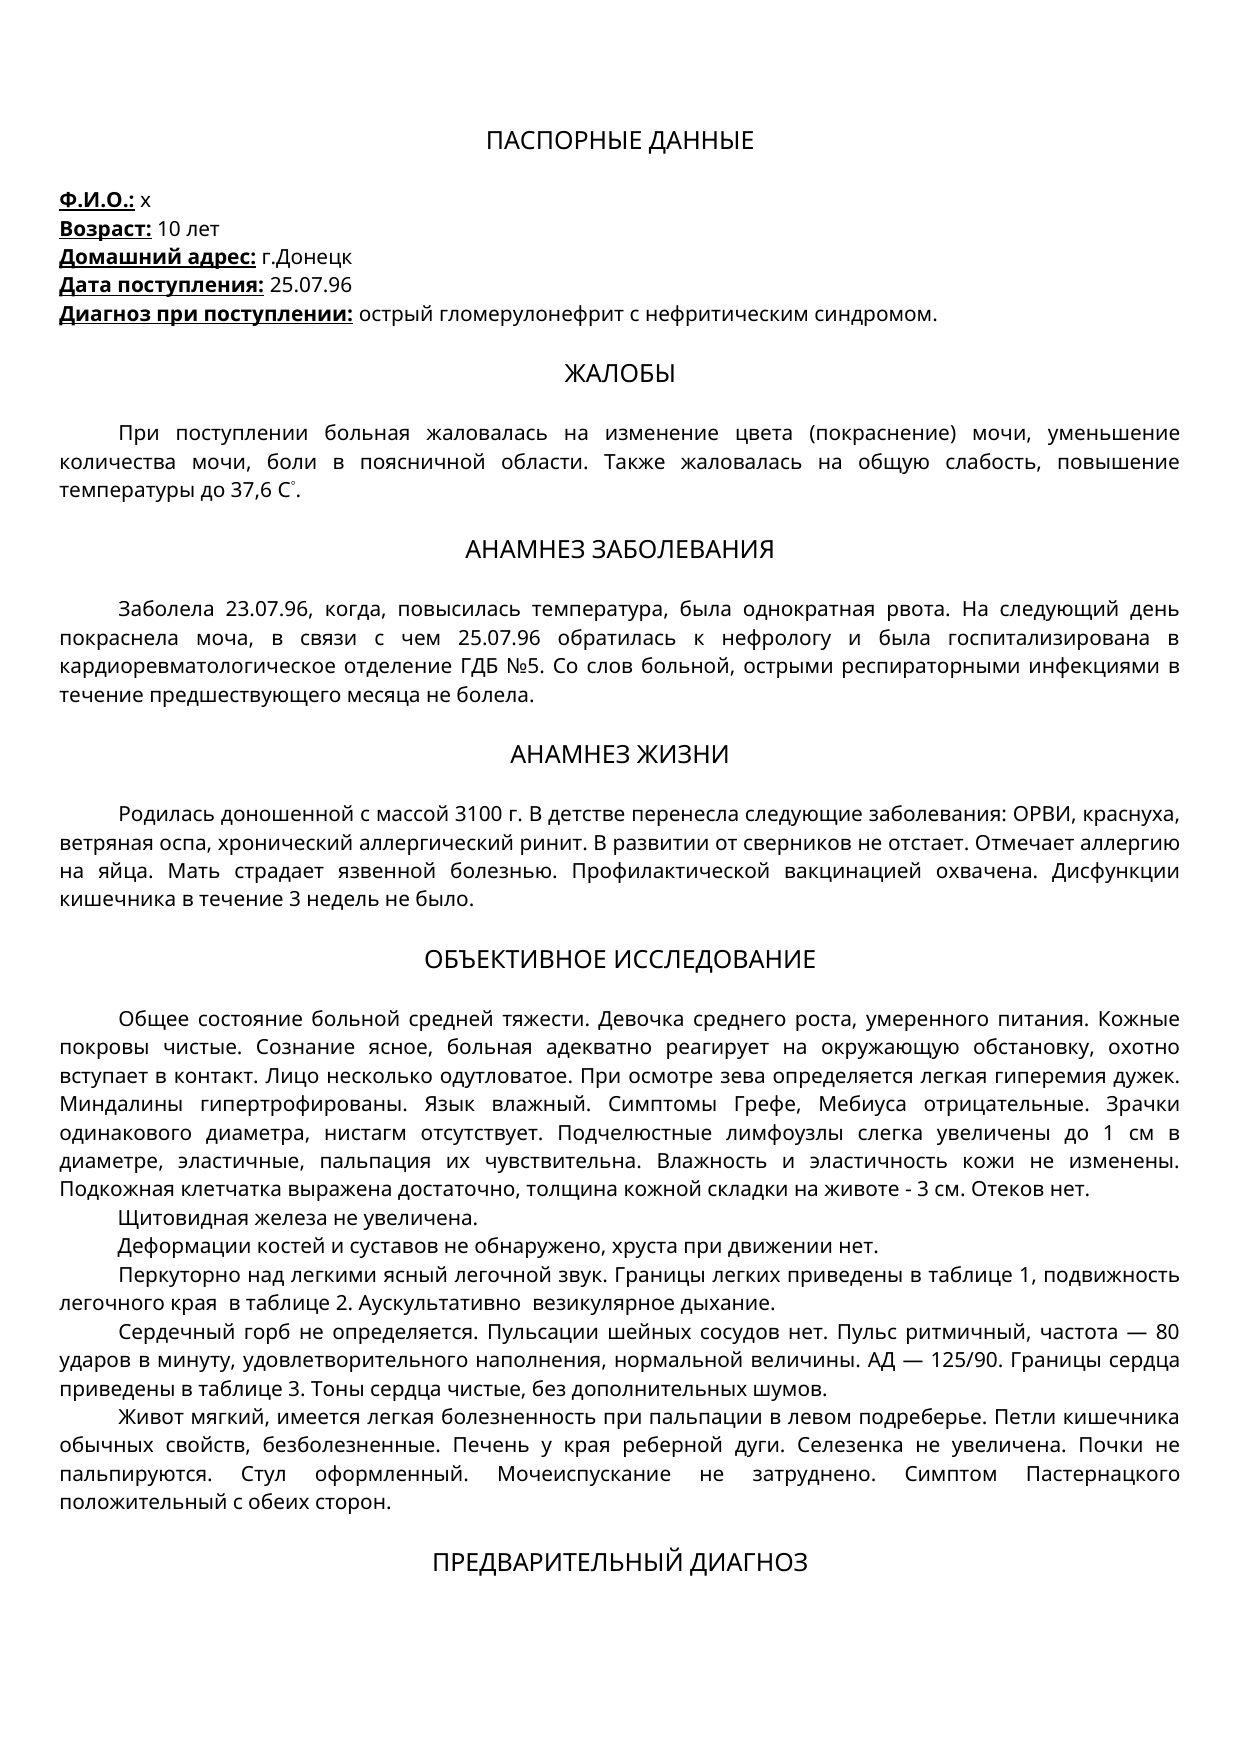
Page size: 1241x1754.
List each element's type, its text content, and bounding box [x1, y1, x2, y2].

text Щитовидная железа не увеличена. [59, 1203, 1181, 1231]
text ПРЕДВАРИТЕЛЬНЫЙ ДИАГНОЗ [59, 1544, 1181, 1578]
text Деформации костей и суставов не обнаружено, хруста при движении нет. [59, 1231, 1181, 1260]
text При поступлении больная жаловалась на изменение цвета (покраснение) мочи, уменьшение количества мочи, боли в поясничной области. Также жаловалась на общую слабость, повышение температуры до 37,6 С. [59, 418, 1181, 504]
text Ф.И.О.: x [59, 185, 1181, 214]
text Сердечный горб не определяется. Пульсации шейных сосудов нет. Пульс ритмичный, частота — 80 ударов в минуту, удовлетворительного наполнения, нормальной величины. АД — 125/90. Границы сердца приведены в таблице 3. Тоны сердца чистые, без дополнительных шумов. [59, 1317, 1181, 1402]
text ОБЪЕКТИВНОЕ ИССЛЕДОВАНИЕ [59, 941, 1181, 976]
text ПАСПОРНЫЕ ДАННЫЕ [59, 123, 1181, 157]
text Домашний адрес: г.Донецк [59, 242, 1181, 271]
text Перкуторно над легкими ясный легочной звук. Границы легких приведены в таблице 1, подвижность легочного края ­ в таблице 2. Аускультативно ­ везикулярное дыхание. [59, 1260, 1181, 1317]
text ЖАЛОБЫ [59, 356, 1181, 390]
text АНАМНЕЗ ЗАБОЛЕВАНИЯ [59, 532, 1181, 566]
text Живот мягкий, имеется легкая болезненность при пальпации в левом подреберье. Петли кишечника обычных свойств, безболезненные. Печень у края реберной дуги. Селезенка не увеличена. Почки не пальпируются. Стул оформленный. Мочеиспускание не затруднено. Симптом Пастернацкого положительный с обеих сторон. [59, 1402, 1181, 1516]
text Возраст: 10 лет [59, 214, 1181, 242]
text АНАМНЕЗ ЖИЗНИ [59, 737, 1181, 771]
text Заболела 23.07.96, когда, повысилась температура, была однократная рвота. На следующий день покраснела моча, в связи с чем 25.07.96 обратилась к нефрологу и была госпитализирована в кардиоревматологическое отделение ГДБ №5. Со слов больной, острыми респираторными инфекциями в течение предшествующего месяца не болела. [59, 594, 1181, 708]
text Диагноз при поступлении: острый гломерулонефрит с нефритическим синдромом. [59, 299, 1181, 327]
text Родилась доношенной с массой 3100 г. В детстве перенесла следующие заболевания: ОРВИ, краснуха, ветряная оспа, хронический аллергический ринит. В развитии от сверников не отстает. Отмечает аллергию на яйца. Мать страдает язвенной болезнью. Профилактической вакцинацией охвачена. Дисфункции кишечника в течение 3 недель не было. [59, 799, 1181, 913]
text Дата поступления: 25.07.96 [59, 271, 1181, 299]
text Общее состояние больной средней тяжести. Девочка среднего роста, умеренного питания. Кожные покровы чистые. Сознание ясное, больная адекватно реагирует на окружающую обстановку, охотно вступает в контакт. Лицо несколько одутловатое. При осмотре зева определяется легкая гиперемия дужек. Миндалины гипертрофированы. Язык влажный. Симптомы Грефе, Мебиуса отрицательные. Зрачки одинакового диаметра, нистагм отсутствует. Подчелюстные лимфоузлы слегка увеличены до 1 см в диаметре, эластичные, пальпация их чувствительна. Влажность и эластичность кожи не изменены. Подкожная клетчатка выражена достаточно, толщина кожной складки на животе - 3 см. Отеков нет. [59, 1004, 1181, 1203]
